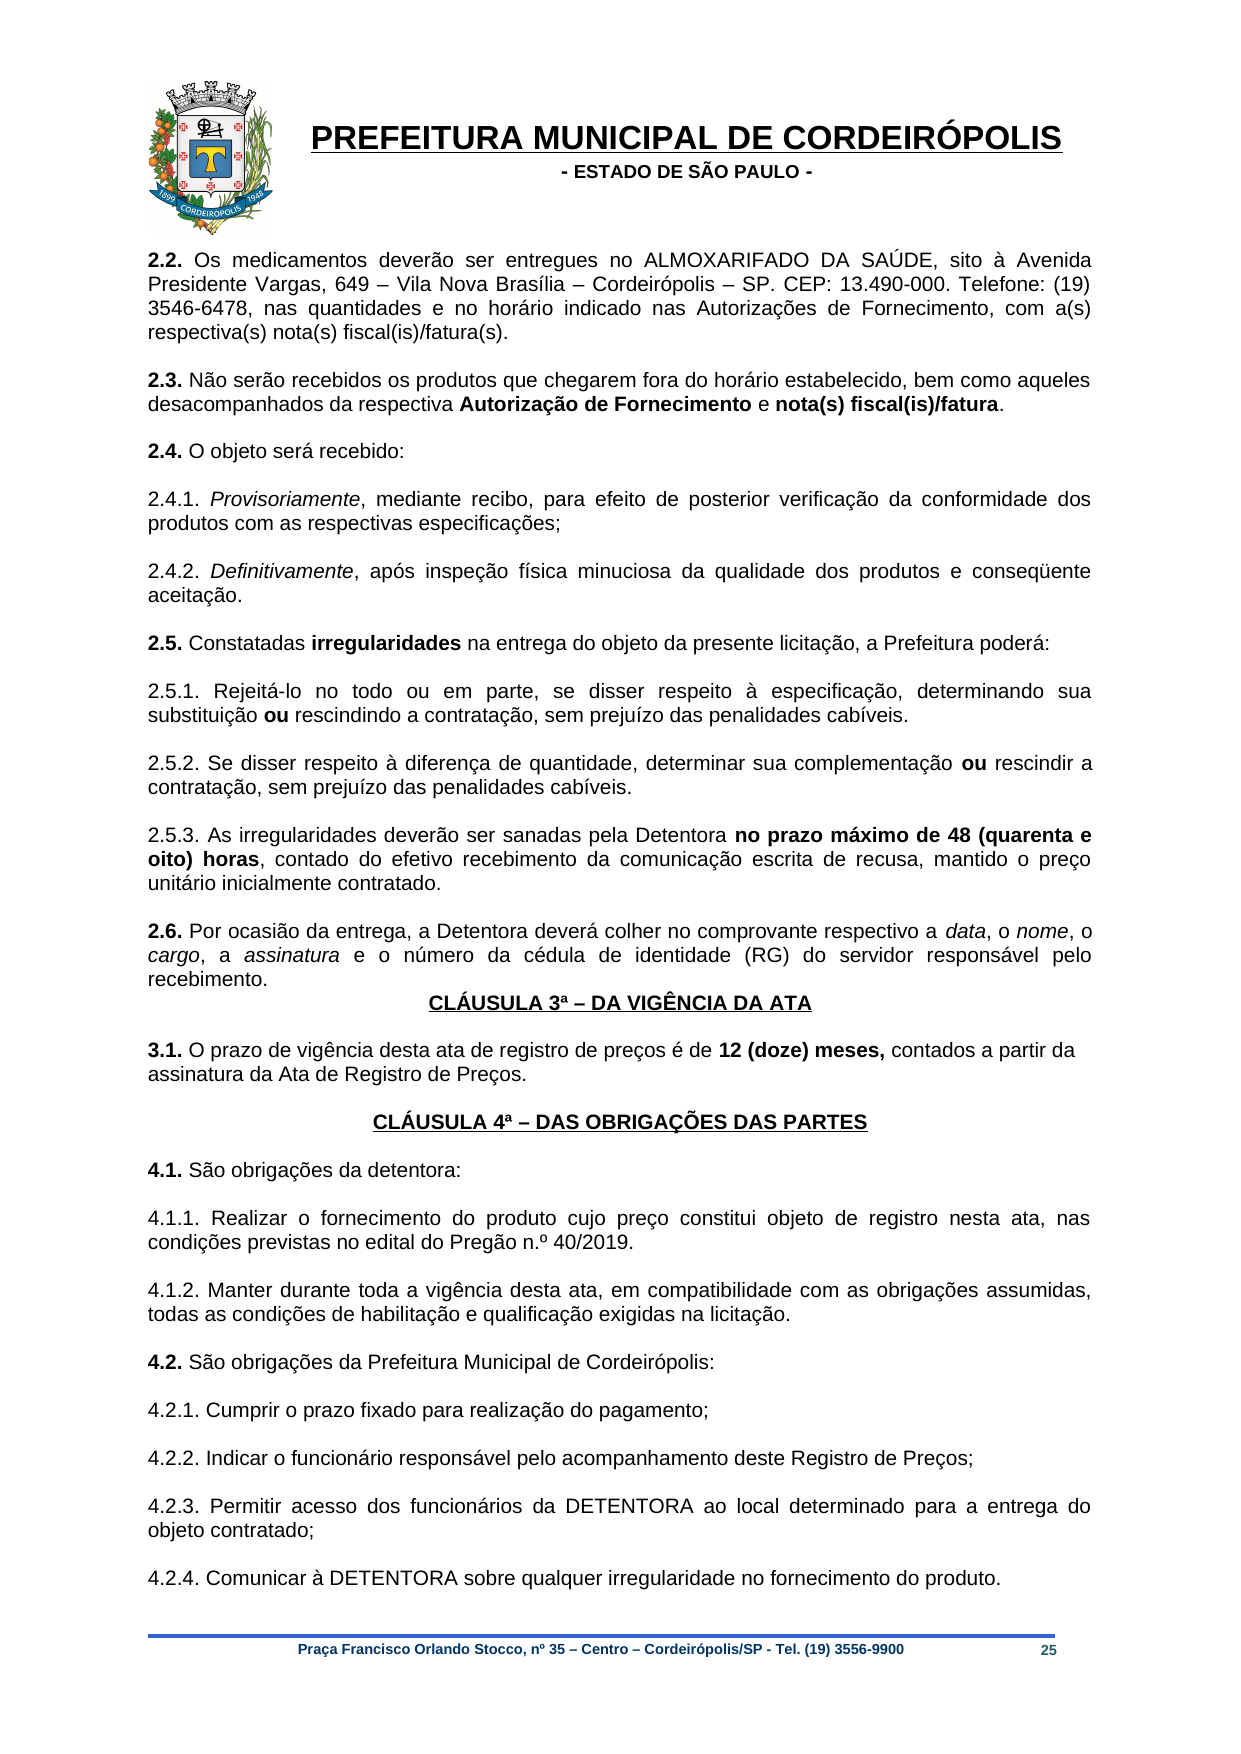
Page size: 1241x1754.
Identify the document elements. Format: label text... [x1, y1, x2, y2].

text 4.1.1. Realizar o fornecimento do produto cujo preço constitui objeto de registro nesta ata, nas condições previstas no edital do Pregão n.º 40/2019. [148, 1206, 1092, 1254]
text 2.5. Constatadas irregularidades na entrega do objeto da presente licitação, a Prefeitura poderá: [148, 631, 1092, 655]
text 2.5.1. Rejeitá-lo no todo ou em parte, se disser respeito à especificação, determinando sua substituição ou rescindindo a contratação, sem prejuízo das penalidades cabíveis. [148, 679, 1092, 727]
text 2.4. O objeto será recebido: [148, 439, 1092, 463]
text 4.2.1. Cumprir o prazo fixado para realização do pagamento; [148, 1398, 1092, 1422]
text 2.5.2. Se disser respeito à diferença de quantidade, determinar sua complementação ou rescindir a contratação, sem prejuízo das penalidades cabíveis. [148, 751, 1092, 799]
title CLÁUSULA 3ª – DA VIGÊNCIA DA ATA [148, 990, 1092, 1014]
text 4.1. São obrigações da detentora: [148, 1158, 1092, 1182]
title 2.6. Por ocasião da entrega, a Detentora deverá colher no comprovante respectivo a data, o nome, o cargo, a assinatura e o número da cédula de identidade (RG) do servidor responsável pelo recebimento. [148, 918, 1092, 990]
text 4.2. São obrigações da Prefeitura Municipal de Cordeirópolis: [148, 1350, 1092, 1374]
text 2.4.2. Definitivamente, após inspeção física minuciosa da qualidade dos produtos e conseqüente aceitação. [148, 559, 1092, 607]
text 4.2.4. Comunicar à DETENTORA sobre qualquer irregularidade no fornecimento do produto. [148, 1565, 1092, 1589]
text 4.2.2. Indicar o funcionário responsável pelo acompanhamento deste Registro de Preços; [148, 1446, 1092, 1469]
text 4.2.3. Permitir acesso dos funcionários da DETENTORA ao local determinado para a entrega do objeto contratado; [148, 1493, 1092, 1541]
title CLÁUSULA 4ª – DAS OBRIGAÇÕES DAS PARTES [148, 1110, 1092, 1134]
text 4.1.2. Manter durante toda a vigência desta ata, em compatibilidade com as obrigações assumidas, todas as condições de habilitação e qualificação exigidas na licitação. [148, 1278, 1092, 1326]
text 2.4.1. Provisoriamente, mediante recibo, para efeito de posterior verificação da conformidade dos produtos com as respectivas especificações; [148, 487, 1092, 535]
text 2.5.3. As irregularidades deverão ser sanadas pela Detentora no prazo máximo de 48 (quarenta e oito) horas, contado do efetivo recebimento da comunicação escrita de recusa, mantido o preço unitário inicialmente contratado. [148, 823, 1092, 894]
text 2.2. Os medicamentos deverão ser entregues no ALMOXARIFADO DA SAÚDE, sito à Avenida Presidente Vargas, 649 – Vila Nova Brasília – Cordeirópolis – SP. CEP: 13.490-000. Telefone: (19) 3546-6478, nas quantidades e no horário indicado nas Autorizações de Fornecimento, com a(s) respectiva(s) nota(s) fiscal(is)/fatura(s). [148, 248, 1092, 343]
text 2.3. Não serão recebidos os produtos que chegarem fora do horário estabelecido, bem como aqueles desacompanhados da respectiva Autorização de Fornecimento e nota(s) fiscal(is)/fatura. [148, 367, 1092, 415]
picture [148, 81, 273, 235]
title 3.1. O prazo de vigência desta ata de registro de preços é de 12 (doze) meses, contados a partir da assinatura da Ata de Registro de Preços. [148, 1038, 1092, 1086]
